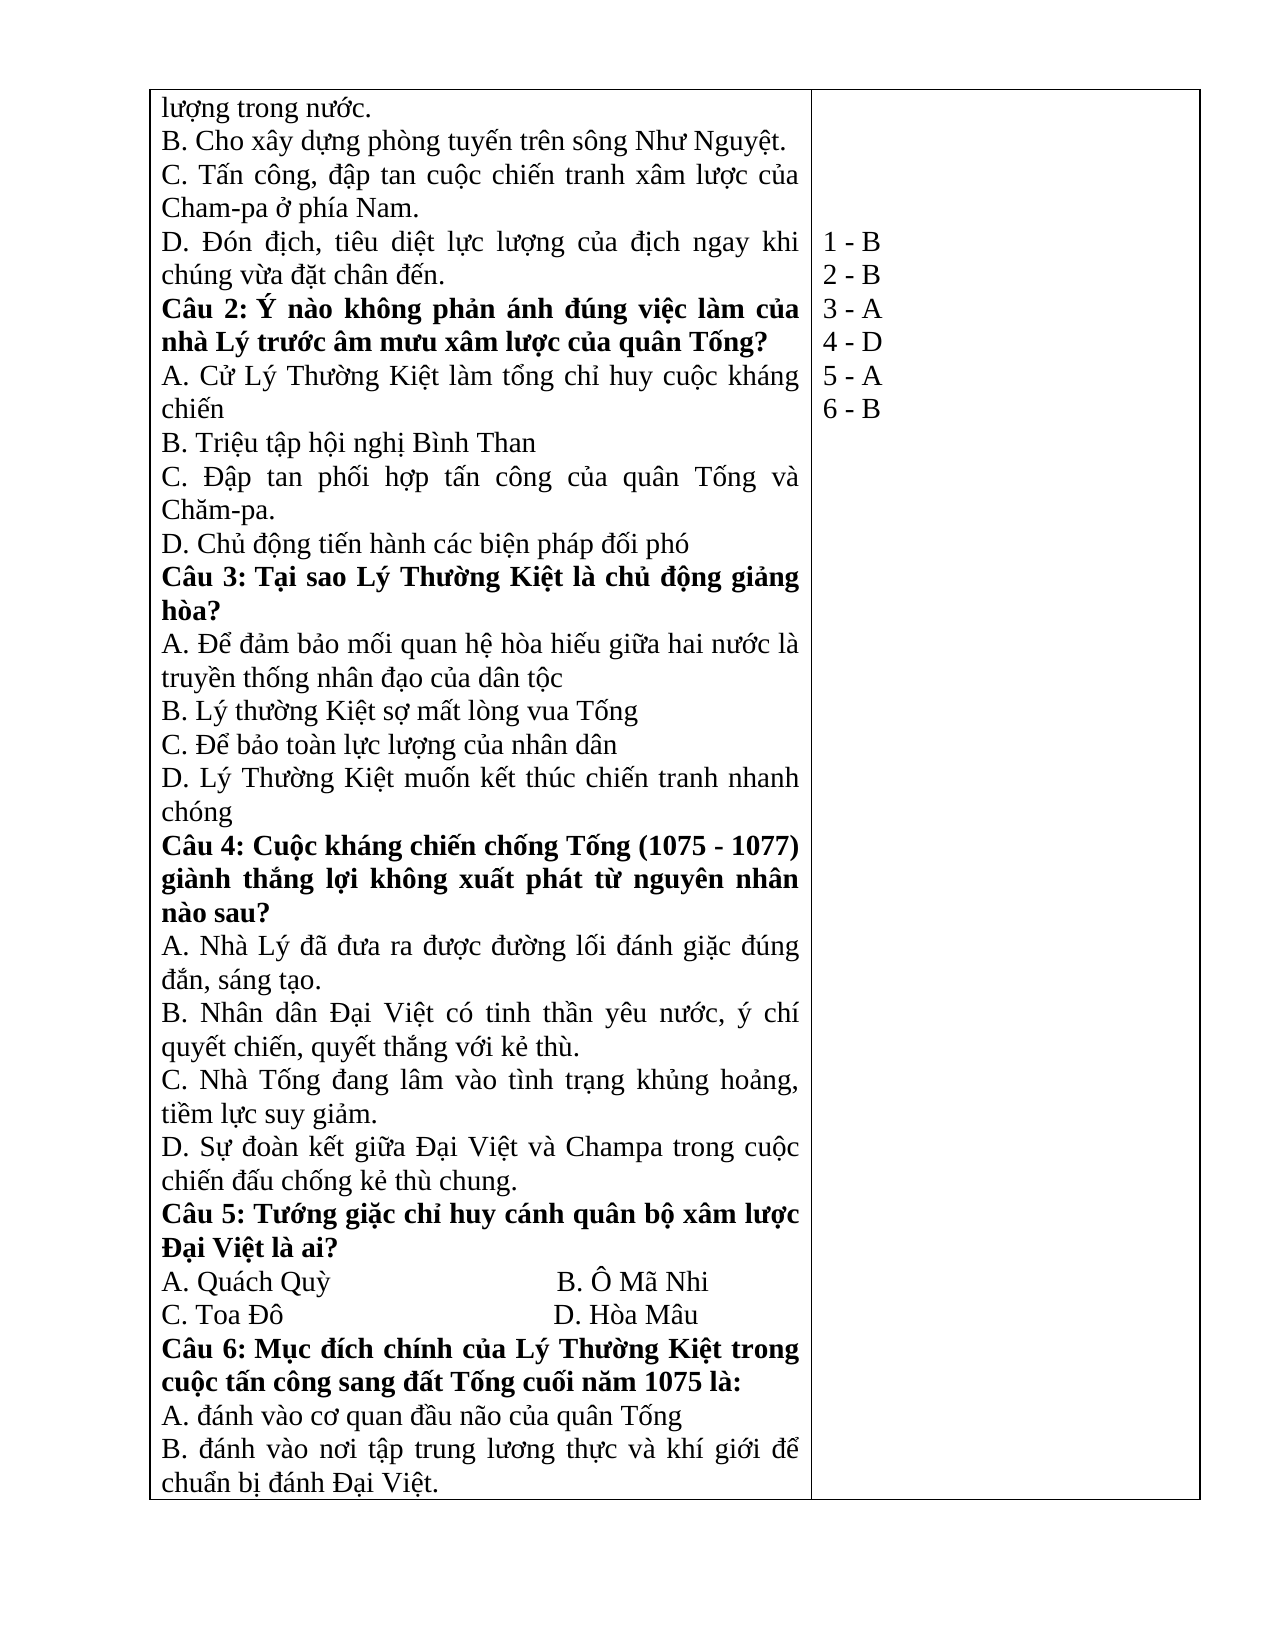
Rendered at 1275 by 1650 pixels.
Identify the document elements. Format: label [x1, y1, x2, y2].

table_cell [812, 90, 1199, 1498]
table_cell [151, 90, 811, 1498]
